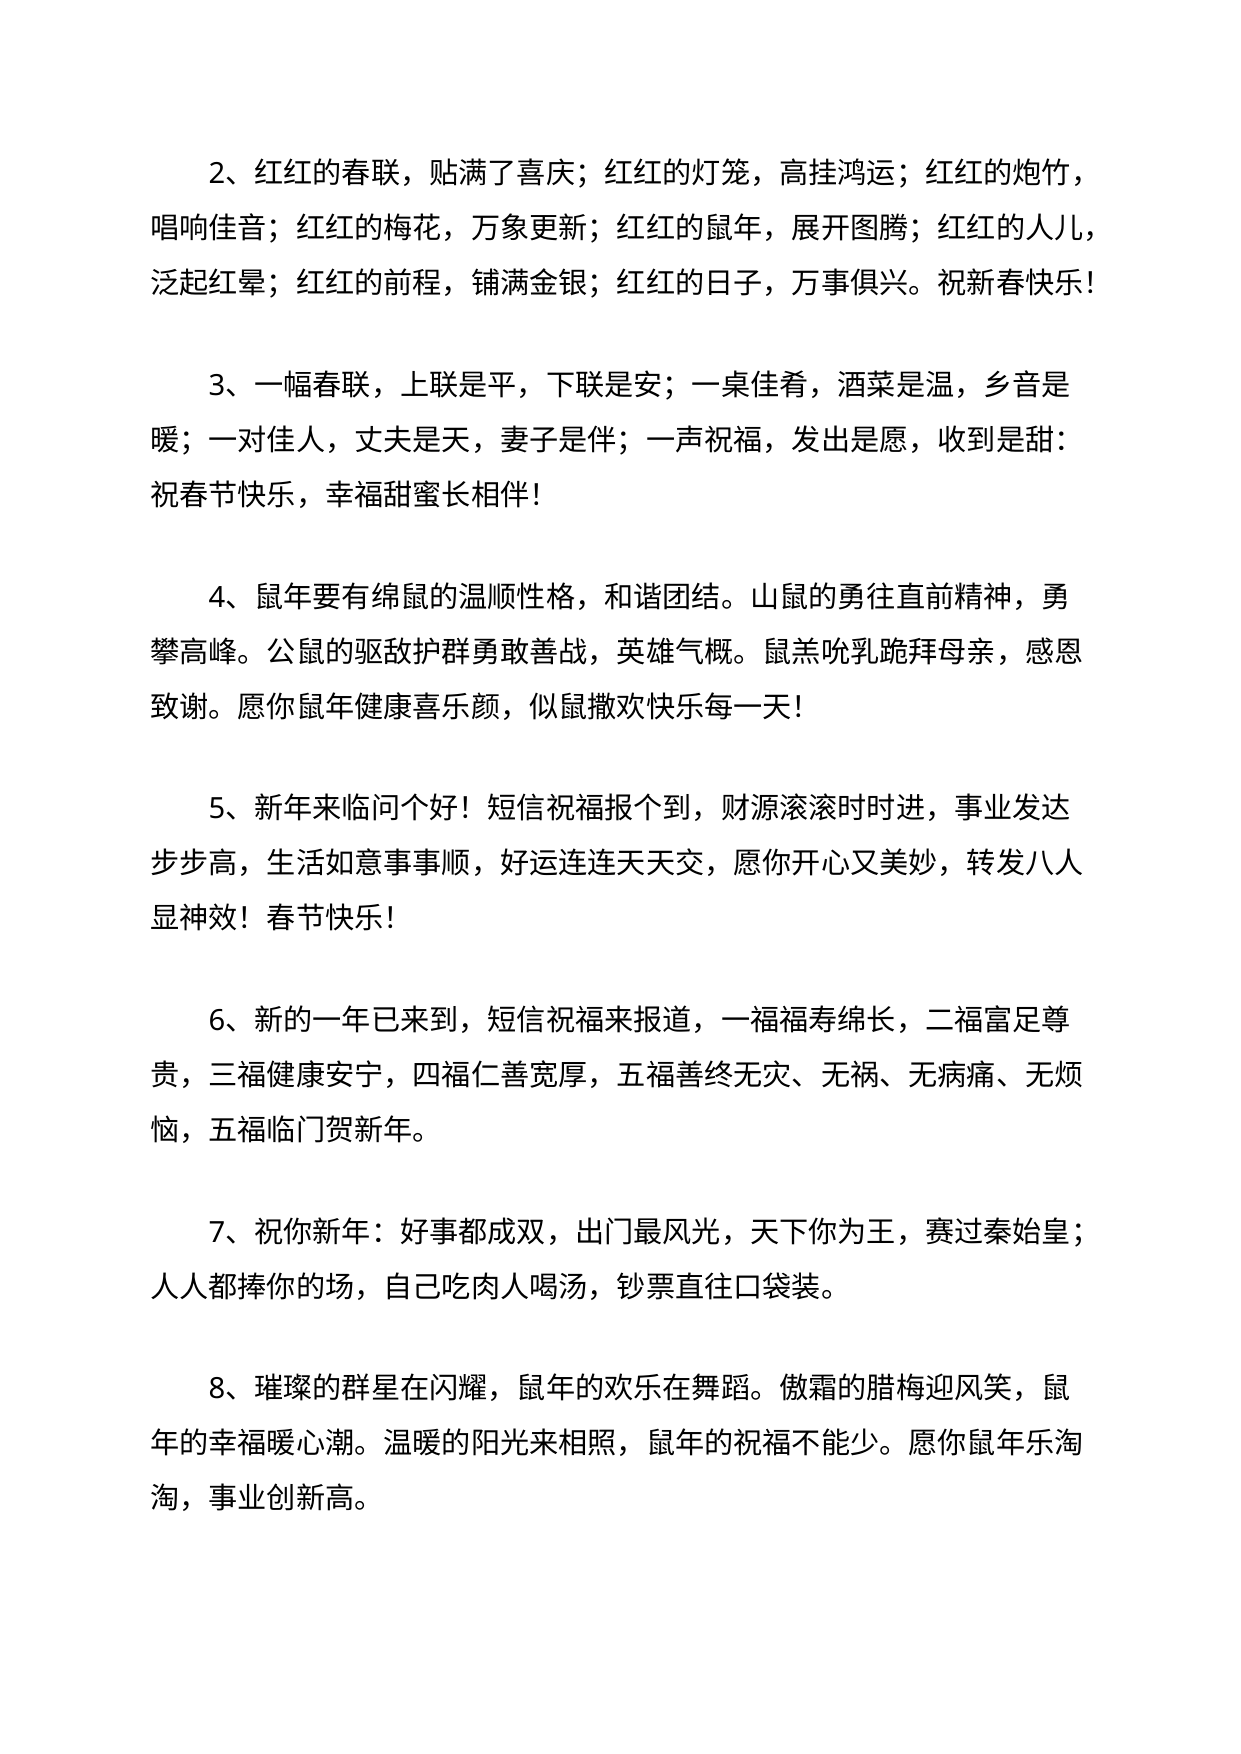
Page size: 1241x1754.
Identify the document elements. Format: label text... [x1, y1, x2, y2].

text 8、璀璨的群星在闪耀，鼠年的欢乐在舞蹈。傲霜的腊梅迎风笑，鼠年的幸福暖心潮。温暖的阳光来相照，鼠年的祝福不能少。愿你鼠年乐淘淘，事业创新高。 [150, 1365, 1090, 1517]
text 2、红红的春联，贴满了喜庆；红红的灯笼，高挂鸿运；红红的炮竹，唱响佳音；红红的梅花，万象更新；红红的鼠年，展开图腾；红红的人儿，泛起红晕；红红的前程，铺满金银；红红的日子，万事俱兴。祝新春快乐！ [150, 150, 1090, 302]
text 7、祝你新年：好事都成双，出门最风光，天下你为王，赛过秦始皇；人人都捧你的场，自己吃肉人喝汤，钞票直往口袋装。 [150, 1208, 1090, 1306]
text 4、鼠年要有绵鼠的温顺性格，和谐团结。山鼠的勇往直前精神，勇攀高峰。公鼠的驱敌护群勇敢善战，英雄气概。鼠羔吮乳跪拜母亲，感恩致谢。愿你鼠年健康喜乐颜，似鼠撒欢快乐每一天！ [150, 573, 1090, 726]
text 6、新的一年已来到，短信祝福来报道，一福福寿绵长，二福富足尊贵，三福健康安宁，四福仁善宽厚，五福善终无灾、无祸、无病痛、无烦恼，五福临门贺新年。 [150, 997, 1090, 1149]
text 5、新年来临问个好！短信祝福报个到，财源滚滚时时进，事业发达步步高，生活如意事事顺，好运连连天天交，愿你开心又美妙，转发八人显神效！春节快乐！ [150, 785, 1090, 937]
text 3、一幅春联，上联是平，下联是安；一桌佳肴，酒菜是温，乡音是暖；一对佳人，丈夫是天，妻子是伴；一声祝福，发出是愿，收到是甜：祝春节快乐，幸福甜蜜长相伴！ [150, 362, 1090, 514]
